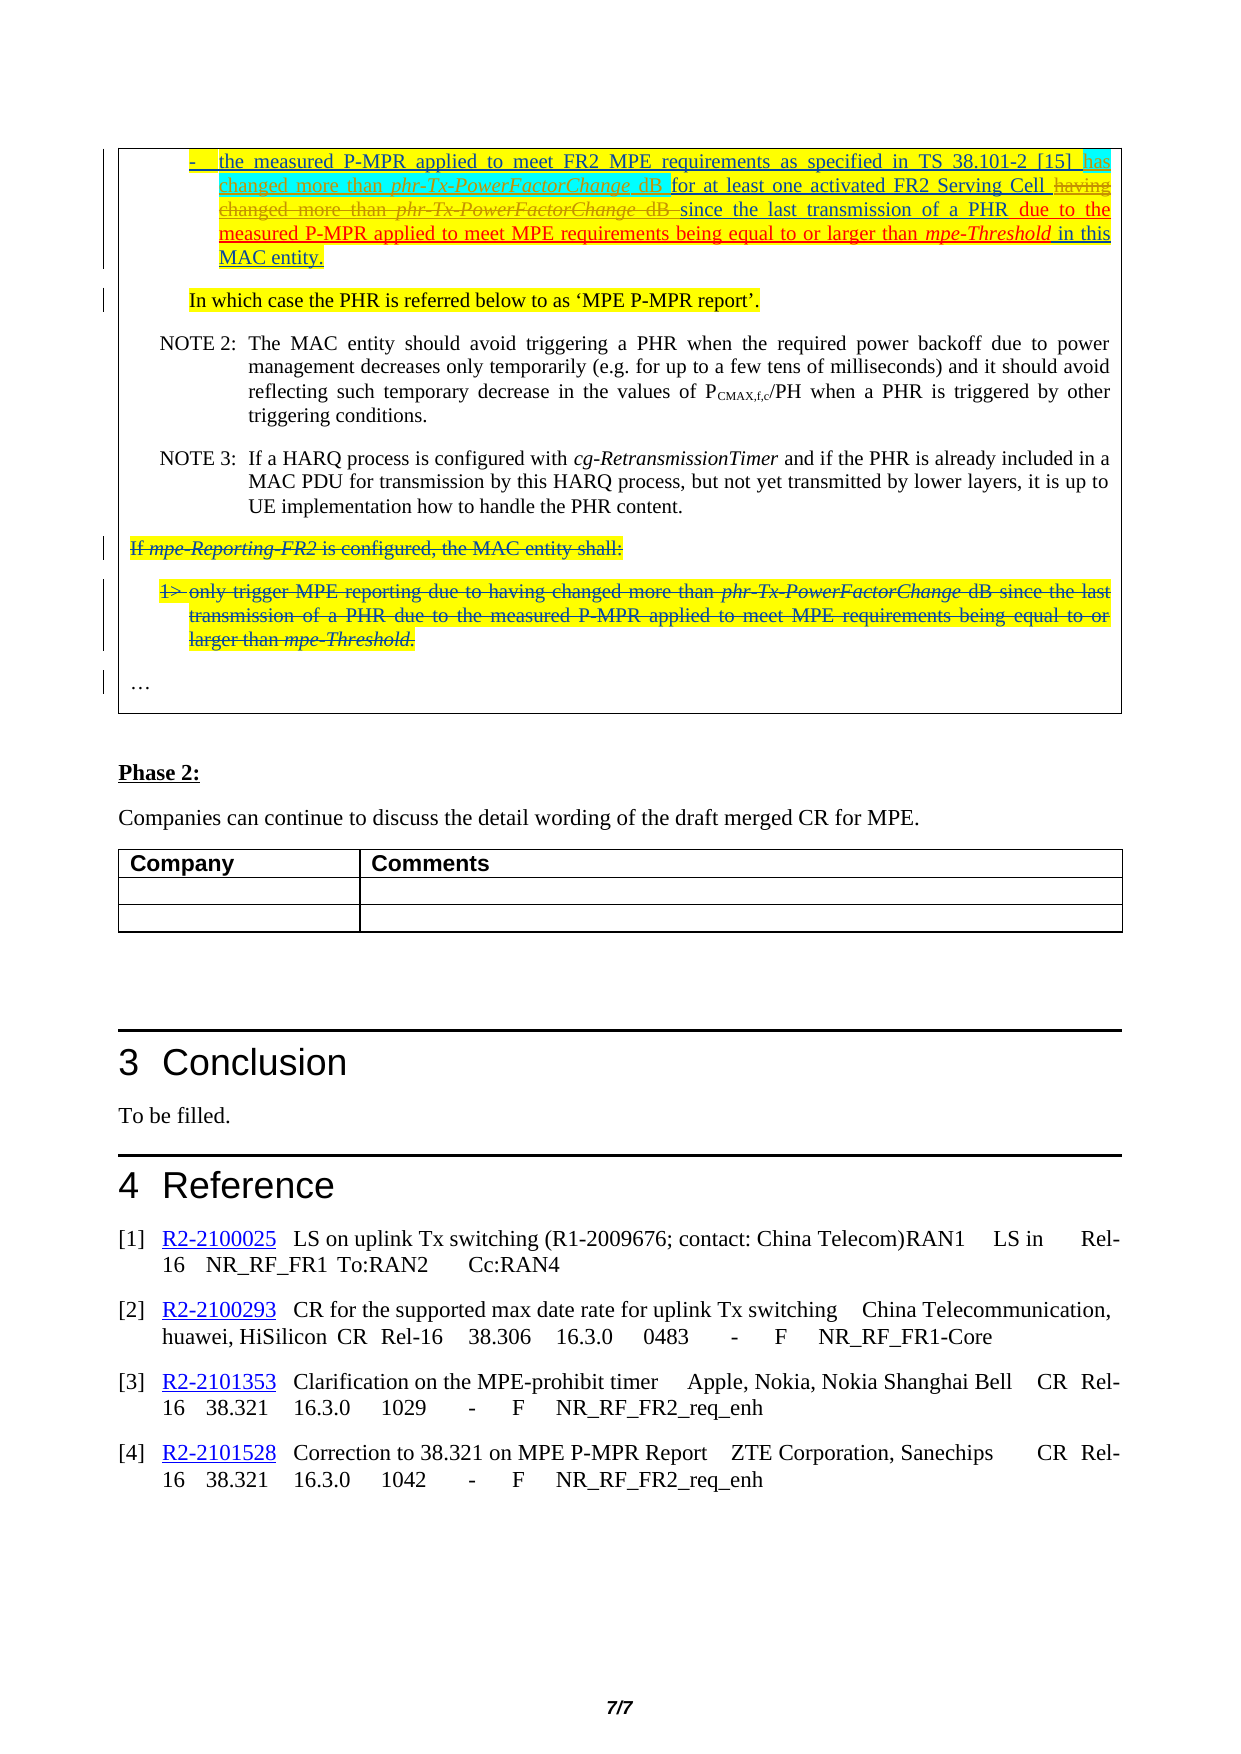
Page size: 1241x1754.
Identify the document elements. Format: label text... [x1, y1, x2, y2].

text Companies can continue to discuss the detail wording of the draft merged CR for MPE. [118, 804, 1122, 831]
table_header Company [119, 850, 359, 877]
subtitle Conclusion [118, 1032, 1122, 1083]
table_cell [361, 878, 1122, 904]
table_header Comments [361, 850, 1122, 877]
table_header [119, 149, 1121, 713]
table_cell [119, 905, 359, 931]
table_cell [361, 905, 1122, 931]
subtitle Reference [118, 1157, 1122, 1206]
table_cell [119, 878, 359, 904]
text R2-2100025 LS on uplink Tx switching (R1-2009676; contact: China Telecom) RAN1 LS in Rel-16 NR_RF_FR1 To:RAN2 Cc:RAN4 [118, 1225, 1122, 1278]
text To be filled. [118, 1102, 1122, 1129]
text R2-2100293 CR for the supported max date rate for uplink Tx switching China Telecommunication, huawei, HiSilicon CR Rel-16 38.306 16.3.0 0483 - F NR_RF_FR1-Core [118, 1296, 1122, 1349]
text R2-2101353 Clarification on the MPE-prohibit timer Apple, Nokia, Nokia Shanghai Bell CR Rel-16 38.321 16.3.0 1029 - F NR_RF_FR2_req_enh [118, 1368, 1122, 1421]
text Phase 2: [118, 759, 1122, 785]
text R2-2101528 Correction to 38.321 on MPE P-MPR Report ZTE Corporation, Sanechips CR Rel-16 38.321 16.3.0 1042 - F NR_RF_FR2_req_enh [118, 1439, 1122, 1492]
